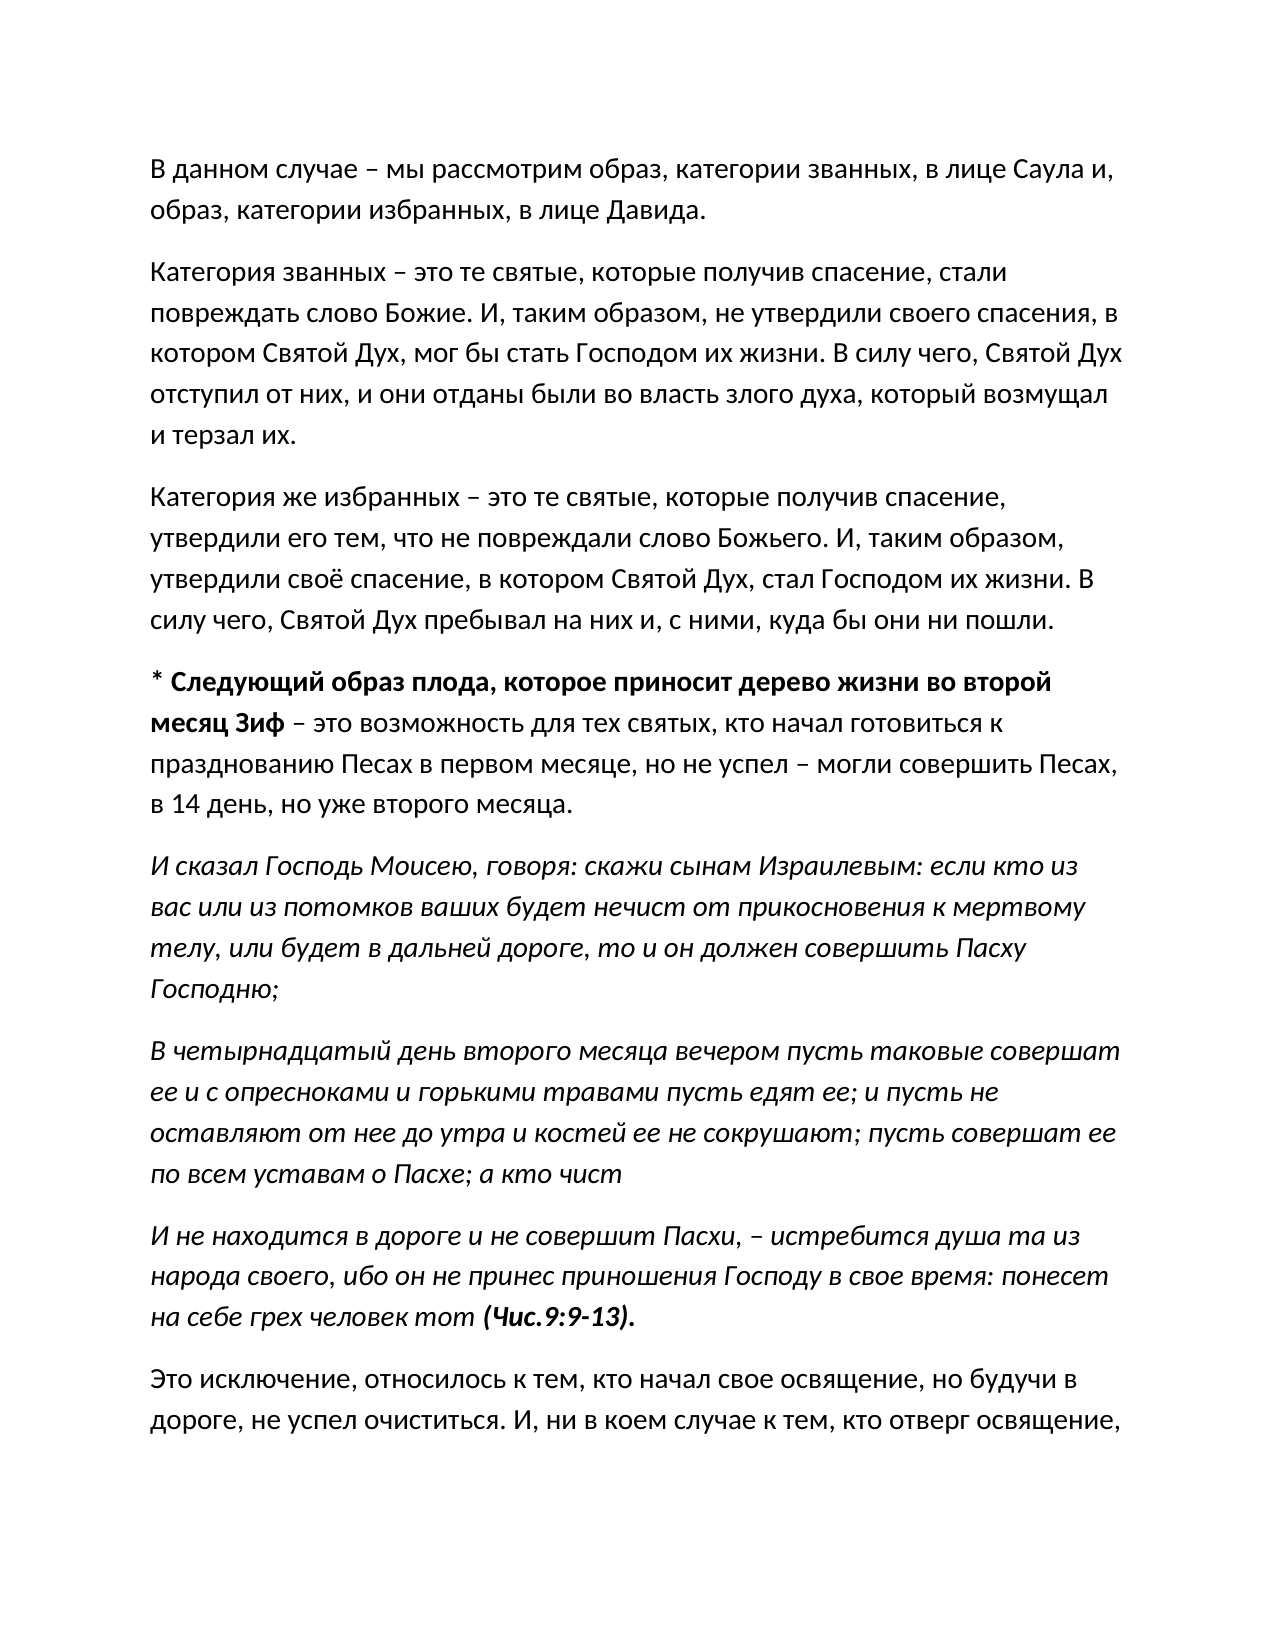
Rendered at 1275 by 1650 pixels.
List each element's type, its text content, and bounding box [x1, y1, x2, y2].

text Категория званных – это те святые, которые получив спасение, стали повреждать слово Божие. И, таким образом, не утвердили своего спасения, в котором Святой Дух, мог бы стать Господом их жизни. В силу чего, Святой Дух отступил от них, и они отданы были во власть злого духа, который возмущал и терзал их. [150, 253, 1125, 452]
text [150, 1360, 1125, 1437]
text В четырнадцатый день второго месяца вечером пусть таковые совершат ее и с опресноками и горькими травами пусть едят ее; и пусть не оставляют от нее до утра и костей ее не сокрушают; пусть совершат ее по всем уставам о Пасхе; а кто чист [150, 1032, 1125, 1190]
text В данном случае – мы рассмотрим образ, категории званных, в лице Саула и, образ, категории избранных, в лице Давида. [150, 150, 1125, 227]
text И сказал Господь Моисею, говоря: скажи сынам Израилевым: если кто из вас или из потомков ваших будет нечист от прикосновения к мертвому телу, или будет в дальней дороге, то и он должен совершить Пасху Господню; [150, 847, 1125, 1006]
text Категория же избранных – это те святые, которые получив спасение, утвердили его тем, что не повреждали слово Божьего. И, таким образом, утвердили своё спасение, в котором Святой Дух, стал Господом их жизни. В силу чего, Святой Дух пребывал на них и, с ними, куда бы они ни пошли. [150, 478, 1125, 637]
text * Следующий образ плода, которое приносит дерево жизни во второй месяц Зиф – это возможность для тех святых, кто начал готовиться к празднованию Песах в первом месяце, но не успел – могли совершить Песах, в 14 день, но уже второго месяца. [150, 663, 1125, 821]
text И не находится в дороге и не совершит Пасхи, – истребится душа та из народа своего, ибо он не принес приношения Господу в свое время: понесет на себе грех человек тот (Чис.9:9-13). [150, 1217, 1125, 1334]
